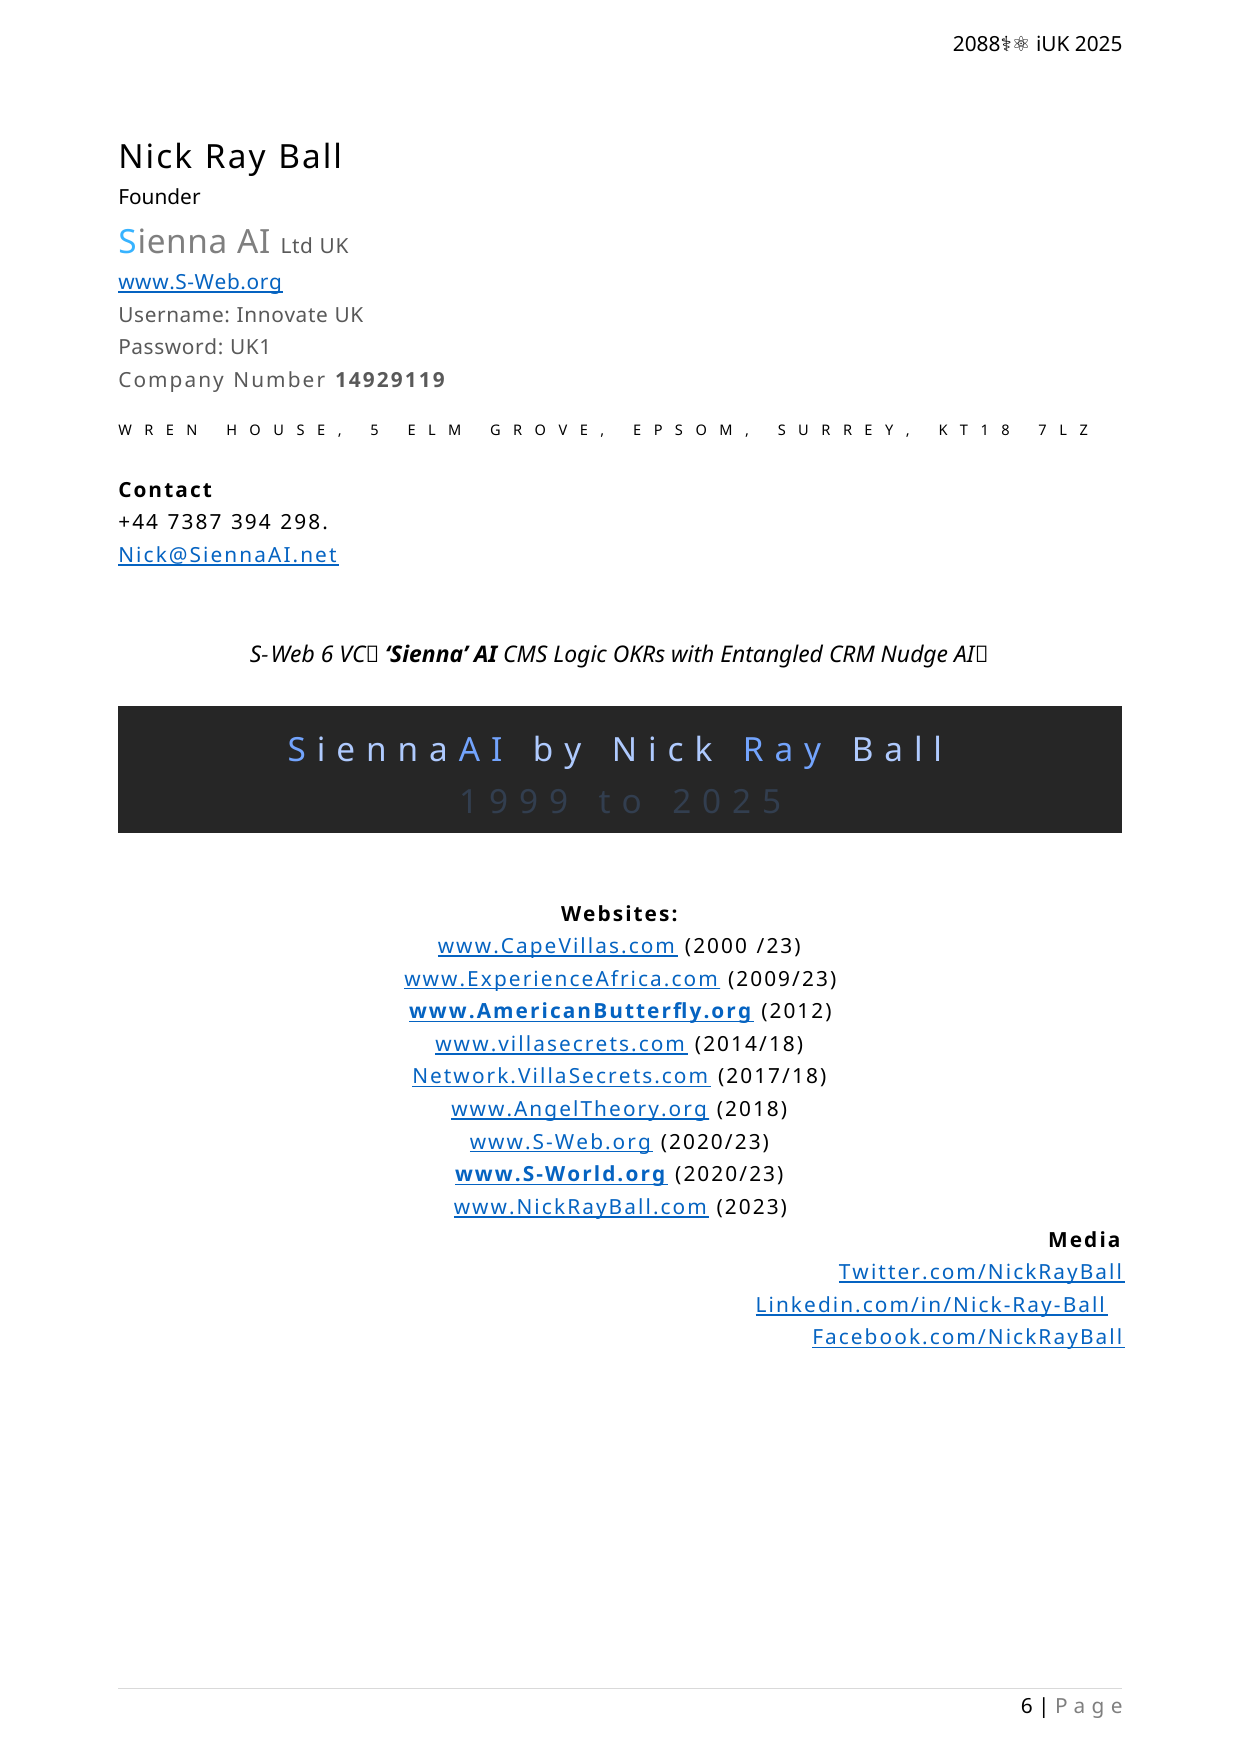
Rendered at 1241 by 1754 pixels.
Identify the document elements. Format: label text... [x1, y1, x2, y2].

text Nick@SiennaAI.net [118, 540, 1122, 568]
text Contact +44 7387 394 298. [118, 442, 1122, 536]
text Websites: www.CapeVillas.com (2000 /23) www.ExperienceAfrica.com (2009/23) [118, 899, 1122, 992]
text Password: UK1 Company Number 14929119 Wren House, 5 Elm Grove, Epsom, Surrey, KT18 7LZ [118, 332, 1122, 439]
text S-Web 6 VC🚀 ‘Sienna’ AI CMS Logic OKRs with Entangled CRM Nudge AI🌀 [118, 638, 261, 669]
text Media Twitter.com/NickRayBall [118, 1225, 1122, 1286]
text Nick Ray Ball Founder Sienna AI Ltd UK www.S-Web.org Username: Innovate UK [118, 133, 1122, 328]
text SiennaAI by Nick Ray Ball 1999 to 2025 [118, 726, 1122, 823]
text Linkedin.com/in/Nick-Ray-Ball Facebook.com/NickRayBall [118, 1290, 1122, 1351]
text www.villasecrets.com (2014/18) Network.VillaSecrets.com (2017/18) www.AngelTheory.org (2018) www.S-Web.org (2020/23) www.S-World.org (2020/23) www.NickRayBall.com (2023) [118, 1029, 1122, 1221]
text www.AmericanButterfly.org (2012) [118, 996, 1122, 1025]
text S-Web 6 VC🚀 ‘Sienna’ AI CMS Logic OKRs with Entangled CRM Nudge AI🌀 [270, 638, 1122, 669]
